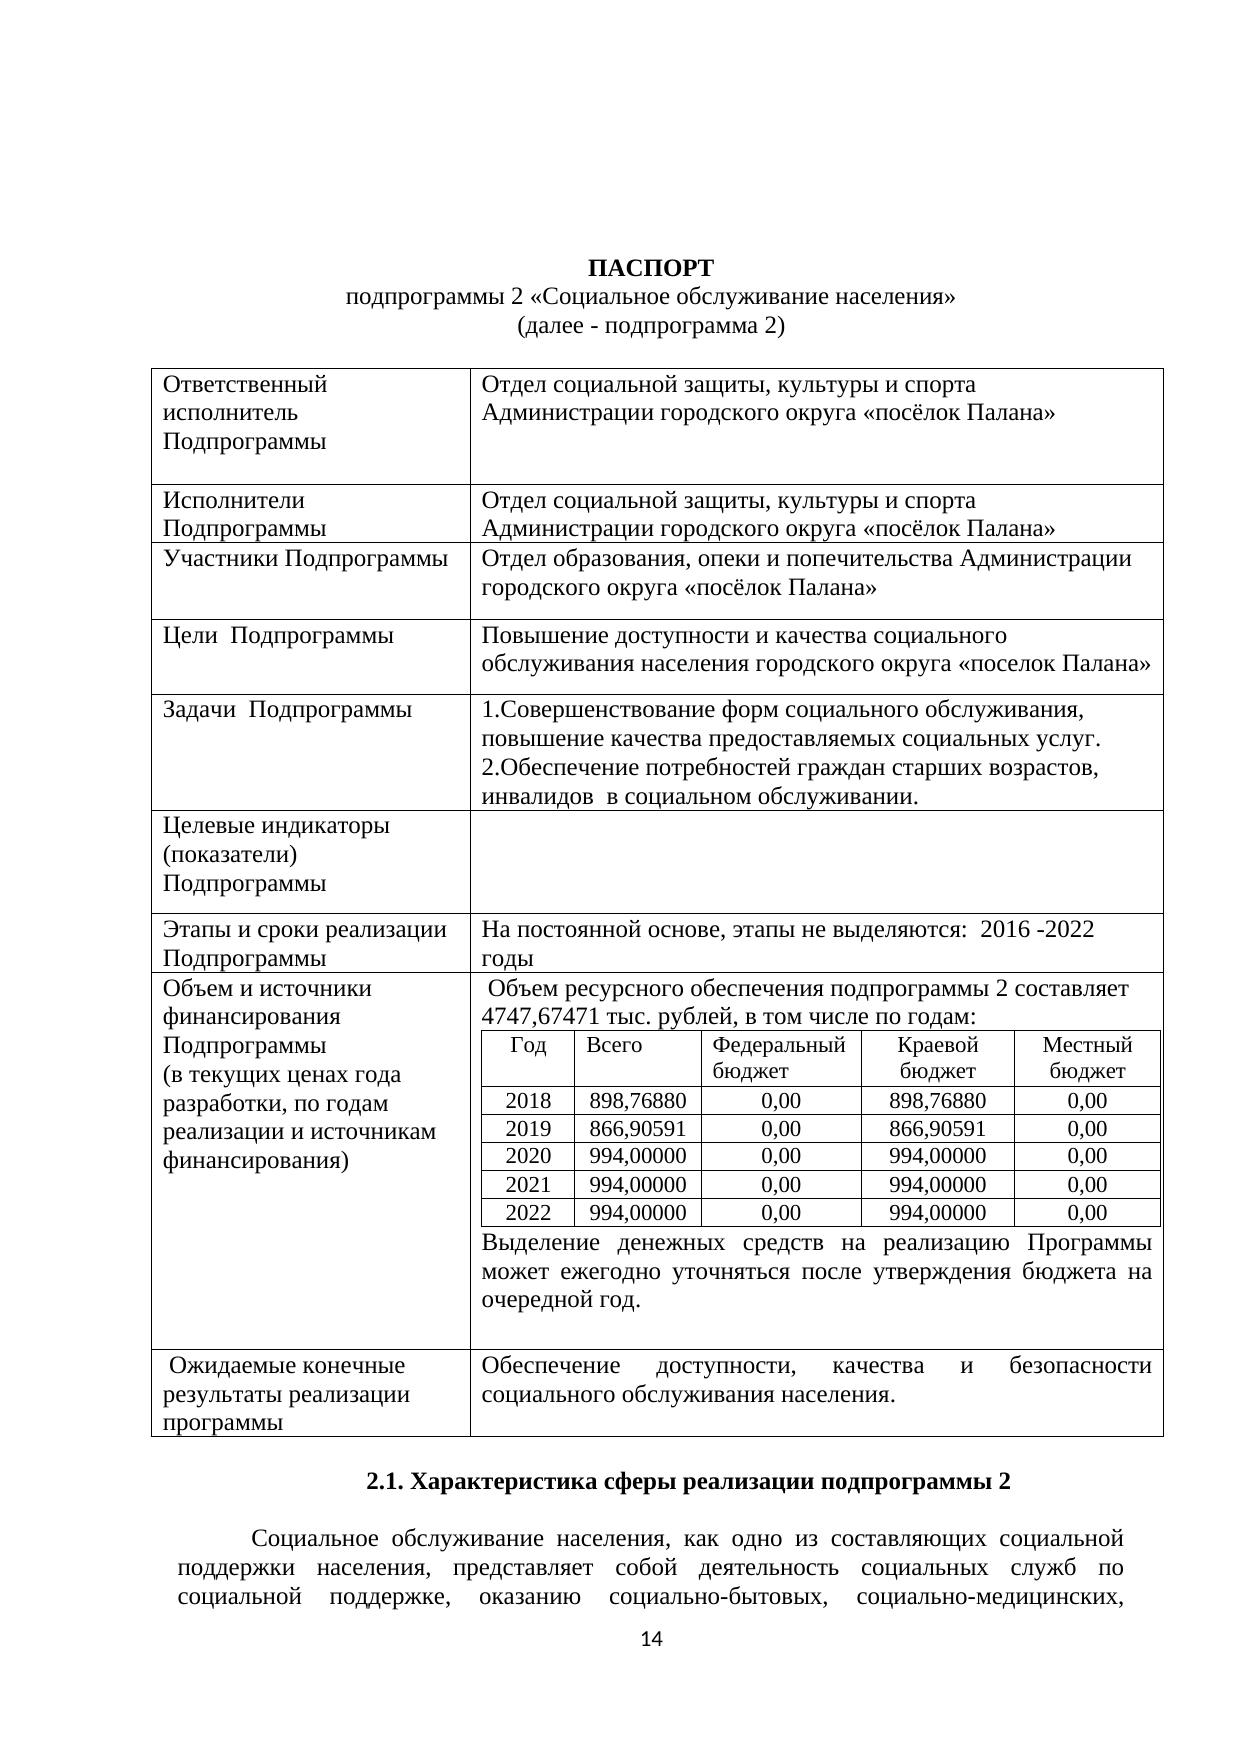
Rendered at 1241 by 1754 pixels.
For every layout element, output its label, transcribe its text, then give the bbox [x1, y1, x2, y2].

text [177, 1523, 1125, 1610]
table_cell Повышение доступности и качества социального обслуживания населения городского округа «поселок Палана» [471, 620, 1163, 693]
table_cell Целевые индикаторы (показатели) Подпрограммы [152, 811, 470, 913]
table_cell [471, 811, 1163, 913]
table_cell Объем ресурсного обеспечения подпрограммы 2 составляет 4747,67471 тыс. рублей, в том числе по годам: Выделение денежных средств на реализацию Программы может ежегодно уточняться после утверждения бюджета на очередной год. [471, 973, 1163, 1349]
table_cell Цели Подпрограммы [152, 620, 470, 693]
table_cell На постоянной основе, этапы не выделяются: 2016 -2022 годы [471, 914, 1163, 972]
table_cell Ожидаемые конечные результаты реализации программы [152, 1350, 470, 1436]
text подпрограммы 2 «Социальное обслуживание населения» [177, 281, 1125, 310]
table_header Ответственный исполнитель Подпрограммы [152, 369, 470, 484]
table_cell Отдел социальной защиты, культуры и спорта Администрации городского округа «посёлок Палана» [471, 485, 1163, 542]
table_cell Исполнители Подпрограммы [152, 485, 470, 542]
table_cell Отдел образования, опеки и попечительства Администрации городского округа «посёлок Палана» [471, 543, 1163, 619]
text (далее - подпрограмма 2) [177, 310, 1125, 339]
table_cell 1.Совершенствование форм социального обслуживания, повышение качества предоставляемых социальных услуг. 2.Обеспечение потребностей граждан старших возрастов, инвалидов в социальном обслуживании. [471, 695, 1163, 809]
text ПАСПОРТ [177, 253, 1125, 281]
table_cell Задачи Подпрограммы [152, 695, 470, 809]
table_header Отдел социальной защиты, культуры и спорта Администрации городского округа «посёлок Палана» [471, 369, 1163, 484]
text 2.1. Характеристика сферы реализации подпрограммы 2 [177, 1466, 1125, 1495]
table_cell Объем и источники финансирования Подпрограммы (в текущих ценах года разработки, по годам реализации и источникам финансирования) [152, 973, 470, 1349]
table_cell Этапы и сроки реализации Подпрограммы [152, 914, 470, 972]
table_cell Участники Подпрограммы [152, 543, 470, 619]
table_cell Обеспечение доступности, качества и безопасности социального обслуживания населения. [471, 1350, 1163, 1436]
